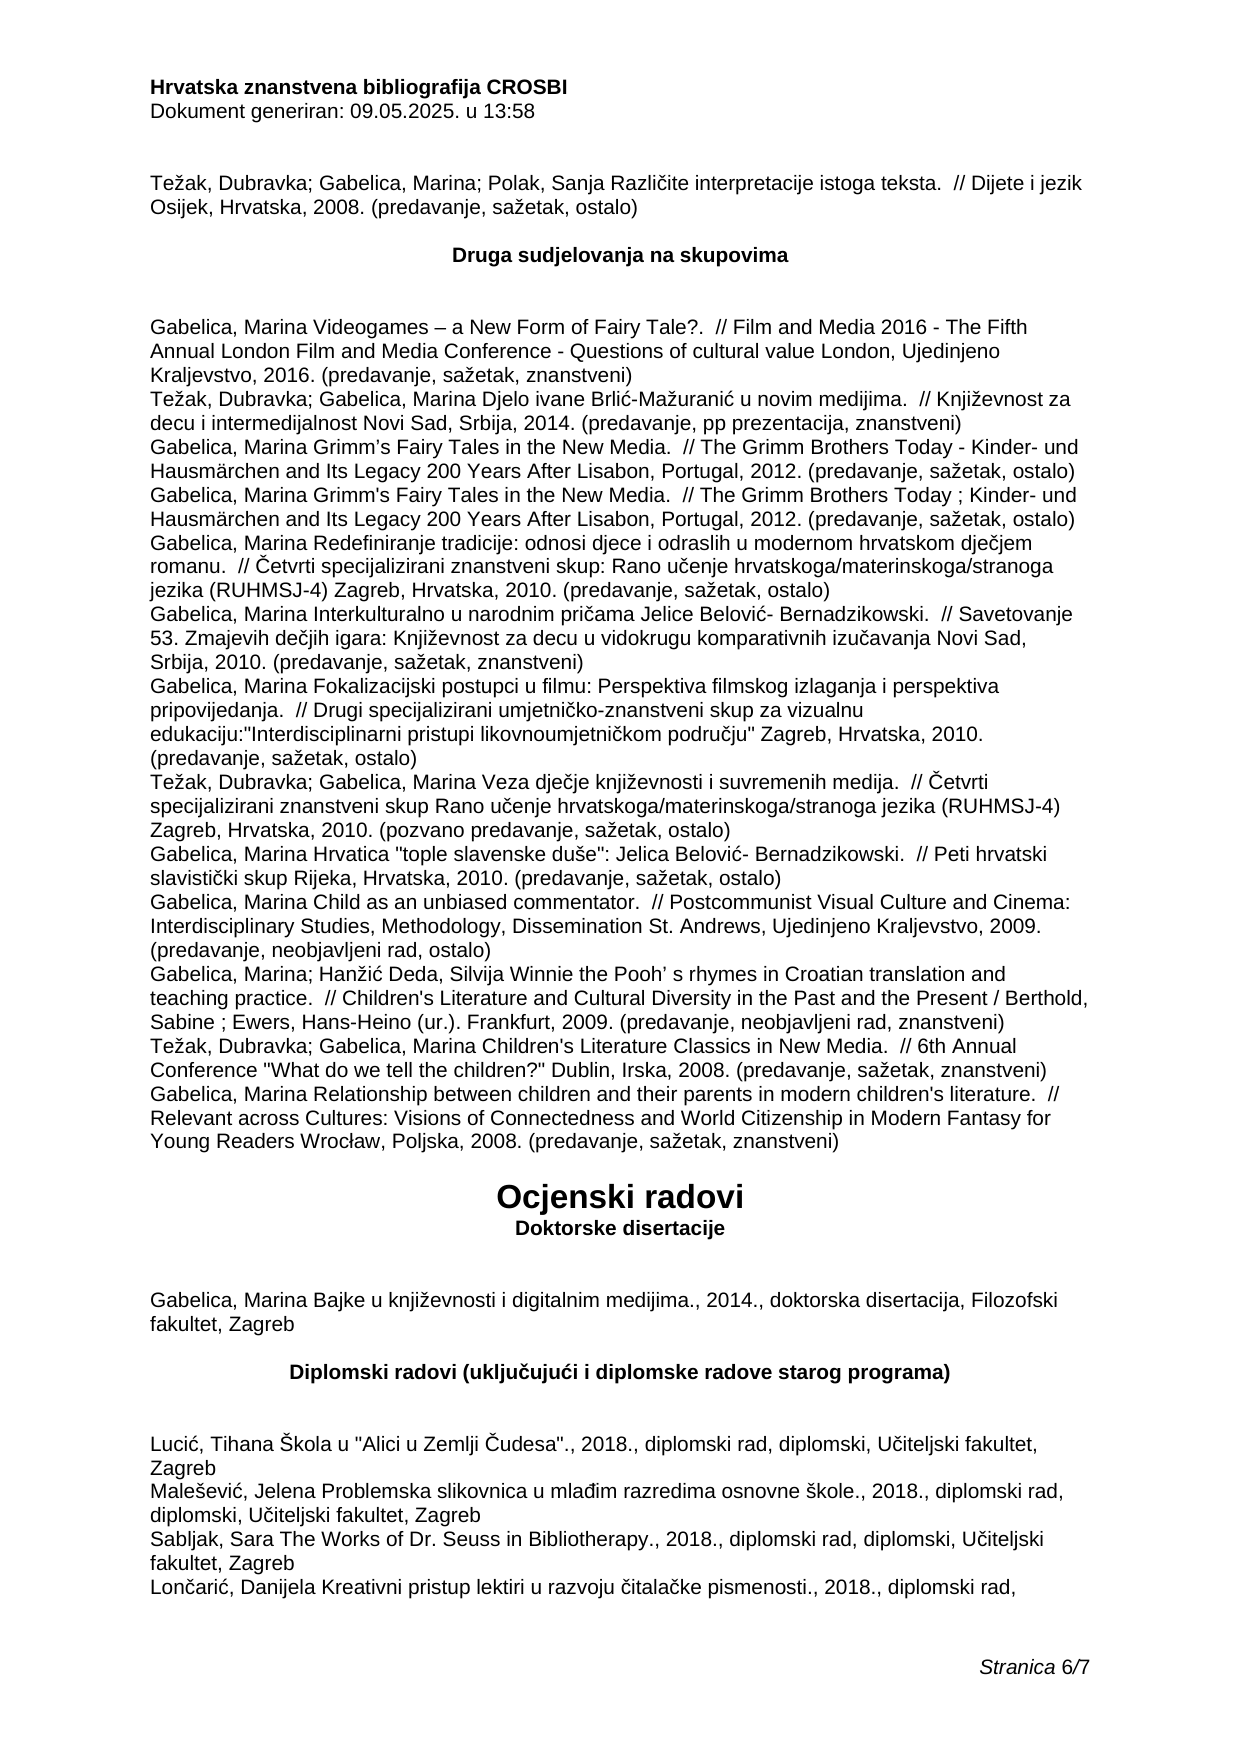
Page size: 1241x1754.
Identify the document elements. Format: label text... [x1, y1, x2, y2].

text Gabelica, Marina [150, 1081, 1090, 1153]
text Gabelica, Marina [150, 890, 1090, 962]
text Gabelica, Marina [150, 1288, 1090, 1336]
text Gabelica, Marina [150, 530, 1090, 602]
text Sabljak, Sara [150, 1527, 1090, 1575]
text Lucić, Tihana [150, 1431, 1090, 1479]
text Malešević, Jelena [150, 1479, 1090, 1527]
text Gabelica, Marina [150, 482, 1090, 530]
text Težak, Dubravka; Gabelica, Marina [150, 1033, 1090, 1081]
text Gabelica, Marina [150, 434, 1090, 482]
subtitle Doktorske disertacije [150, 1216, 1090, 1240]
text Gabelica, Marina [150, 602, 1090, 674]
subtitle Ocjenski radovi [150, 1177, 1090, 1216]
text Težak, Dubravka; Gabelica, Marina; Polak, Sanja [150, 171, 1090, 219]
subtitle Druga sudjelovanja na skupovima [150, 243, 1090, 267]
text Gabelica, Marina; Hanžić Deda, Silvija [150, 962, 1090, 1033]
text Lončarić, Danijela [150, 1575, 1090, 1599]
text Gabelica, Marina [150, 842, 1090, 890]
text Težak, Dubravka; Gabelica, Marina [150, 770, 1090, 842]
subtitle Diplomski radovi (uključujući i diplomske radove starog programa) [150, 1359, 1090, 1383]
text Gabelica, Marina [150, 315, 1090, 387]
text Gabelica, Marina [150, 674, 1090, 770]
text Težak, Dubravka; Gabelica, Marina [150, 387, 1090, 434]
